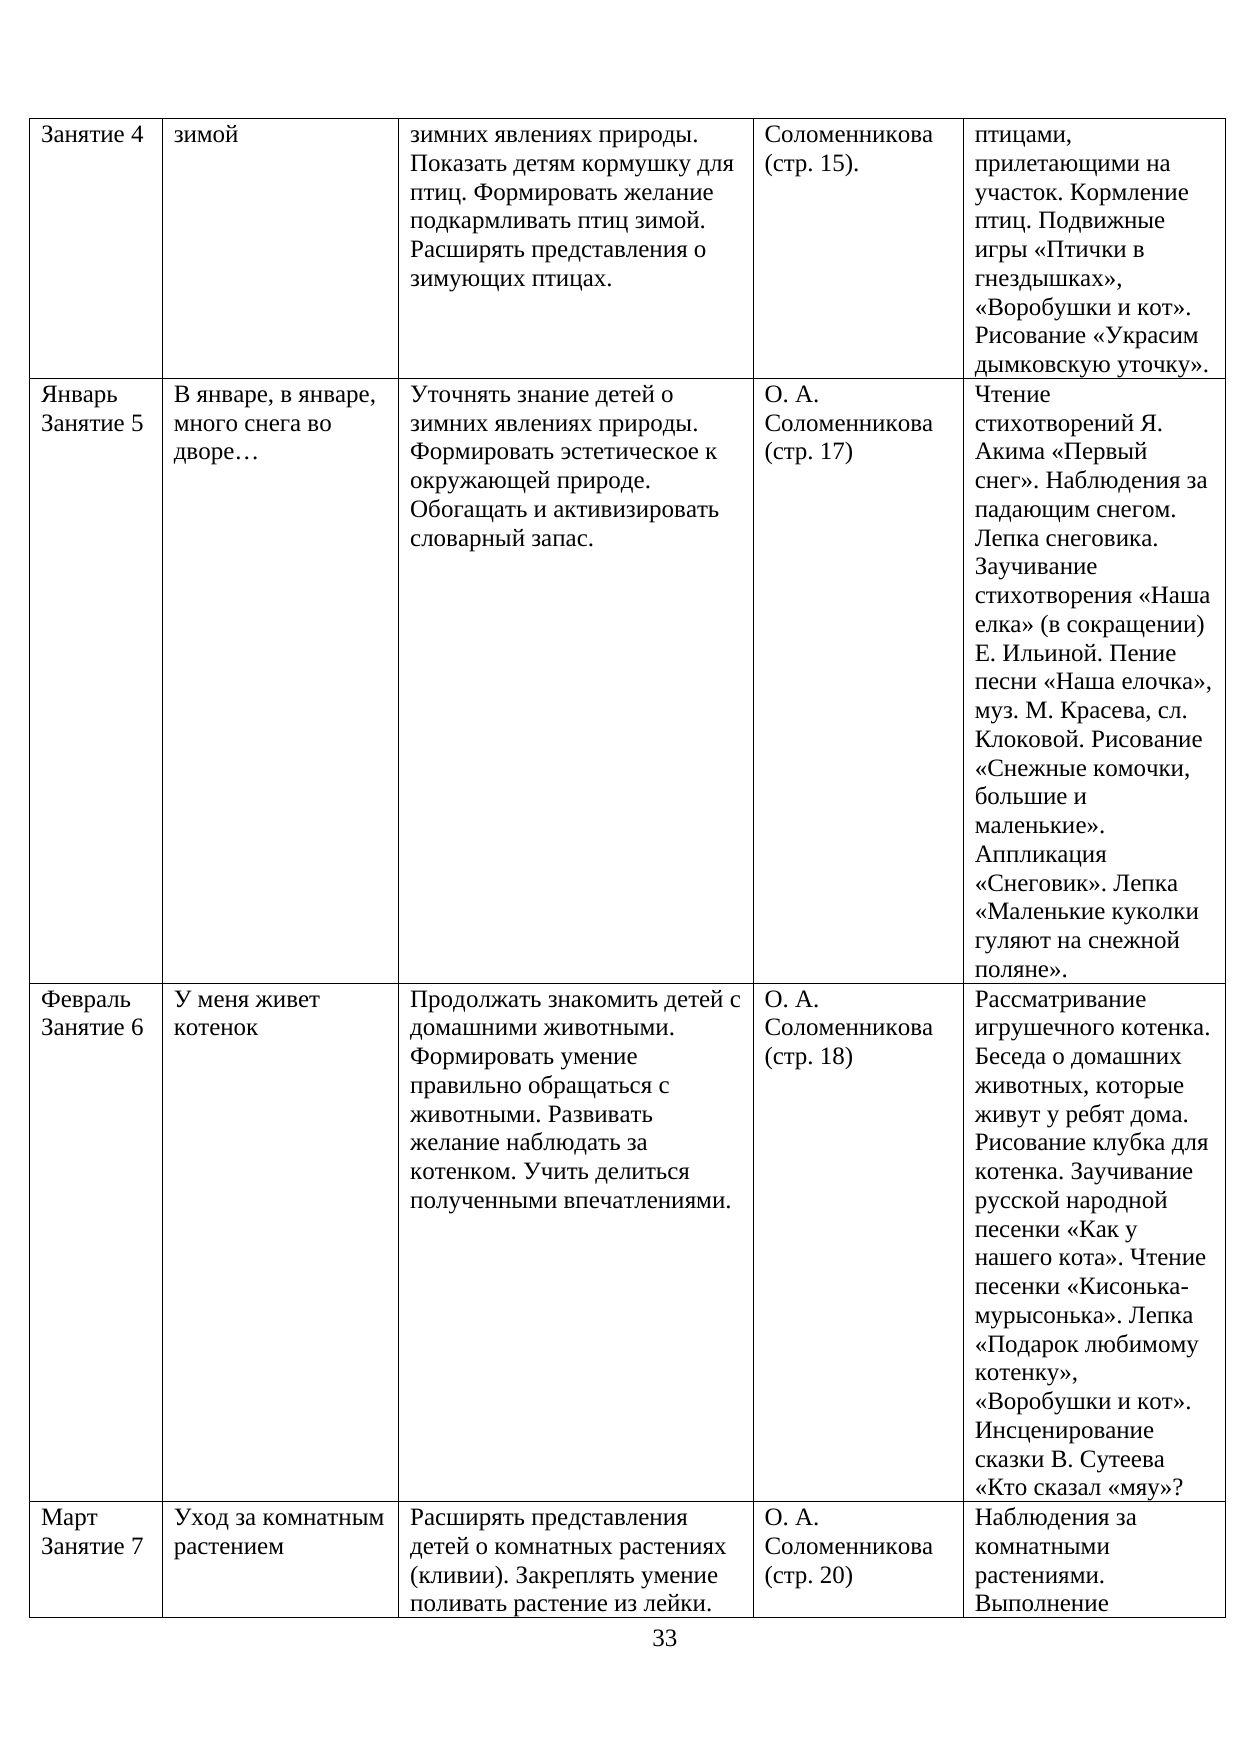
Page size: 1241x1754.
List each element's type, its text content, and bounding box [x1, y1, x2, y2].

table_cell Покорми птиц зимой [163, 119, 398, 378]
table_cell О. А. Соломенникова (стр. 17) [754, 379, 963, 983]
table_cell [399, 119, 753, 378]
table_cell У меня живет котенок [163, 984, 398, 1501]
table_cell Январь Занятие 5 [30, 379, 162, 983]
table_cell Рассматривание игрушечного котенка. Беседа о домашних животных, которые живут у ребят дома. Рисование клубка для котенка. Заучивание русской народной песенки «Как у нашего кота». Чтение песенки «Кисонька- мурысонька». Лепка «Подарок любимому котенку», «Воробушки и кот». Инсценирование сказки В. Сутеева «Кто сказал «мяу»? [964, 984, 1225, 1501]
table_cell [964, 1502, 1225, 1617]
table_cell Чтение стихотворений Я. Акима «Первый снег». Наблюдения за падающим снегом. Лепка снеговика. Заучивание стихотворения «Наша елка» (в сокращении) Е. Ильиной. Пение песни «Наша елочка», муз. М. Красева, сл. Клоковой. Рисование «Снежные комочки, большие и маленькие». Аппликация «Снеговик». Лепка «Маленькие куколки гуляют на снежной поляне». [964, 379, 1225, 983]
table_cell Март Занятие 7 [30, 1502, 162, 1617]
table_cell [754, 1502, 963, 1617]
table_cell Уточнять знание детей о зимних явлениях природы. Формировать эстетическое к окружающей природе. Обогащать и активизировать словарный запас. [399, 379, 753, 983]
table_cell Декабрь Занятие 4 [30, 119, 162, 378]
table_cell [399, 1502, 753, 1617]
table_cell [964, 119, 1225, 378]
table_cell О. А. Соломенникова (стр. 18) [754, 984, 963, 1501]
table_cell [163, 1502, 398, 1617]
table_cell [754, 119, 963, 378]
table_cell Февраль Занятие 6 [30, 984, 162, 1501]
table_cell Продолжать знакомить детей с домашними животными. Формировать умение правильно обращаться с животными. Развивать желание наблюдать за котенком. Учить делиться полученными впечатлениями. [399, 984, 753, 1501]
table_cell В январе, в январе, много снега во дворе… [163, 379, 398, 983]
